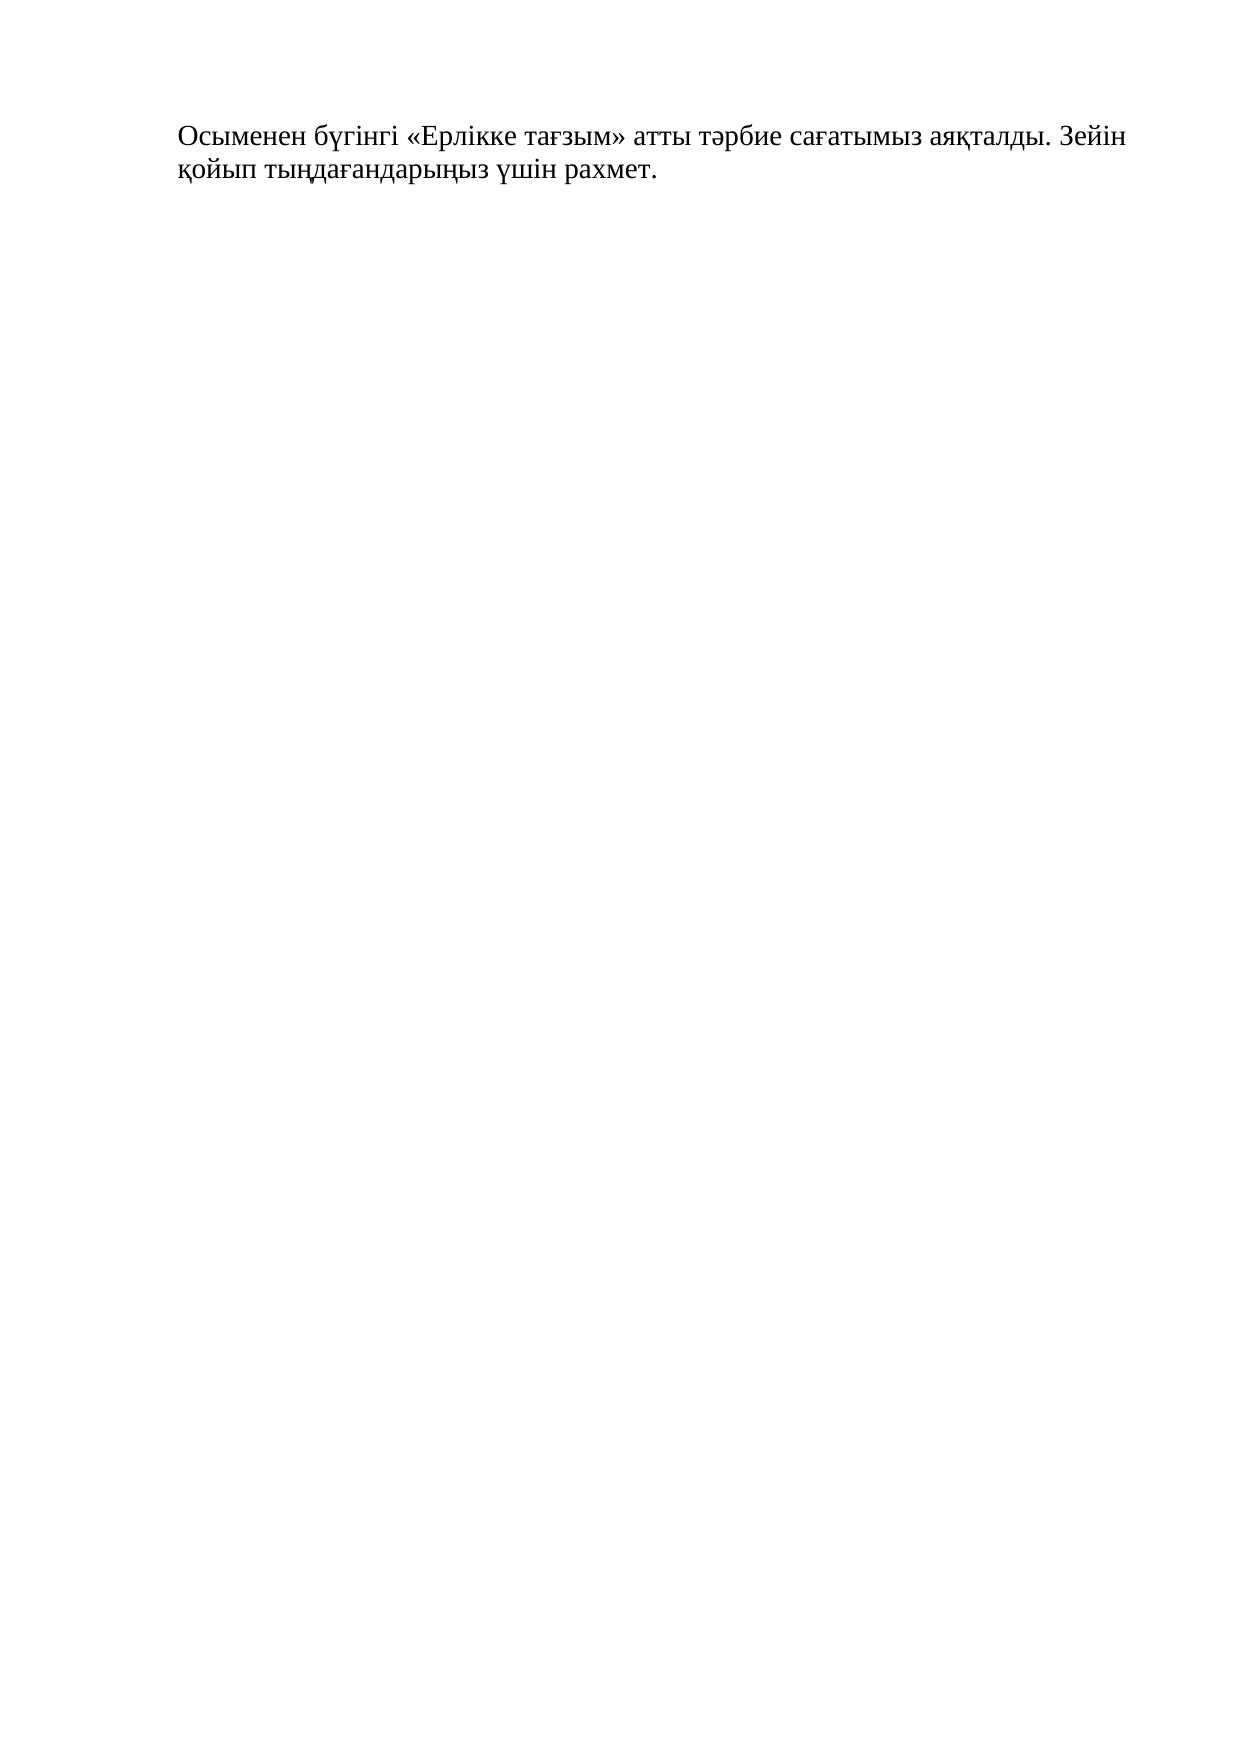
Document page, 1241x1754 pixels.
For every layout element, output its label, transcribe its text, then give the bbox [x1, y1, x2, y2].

text Осыменен бүгінгі «Ерлікке тағзым» атты тәрбие сағатымыз аяқталды. Зейін қойып тыңдағандарыңыз үшін рахмет. [177, 118, 1152, 185]
